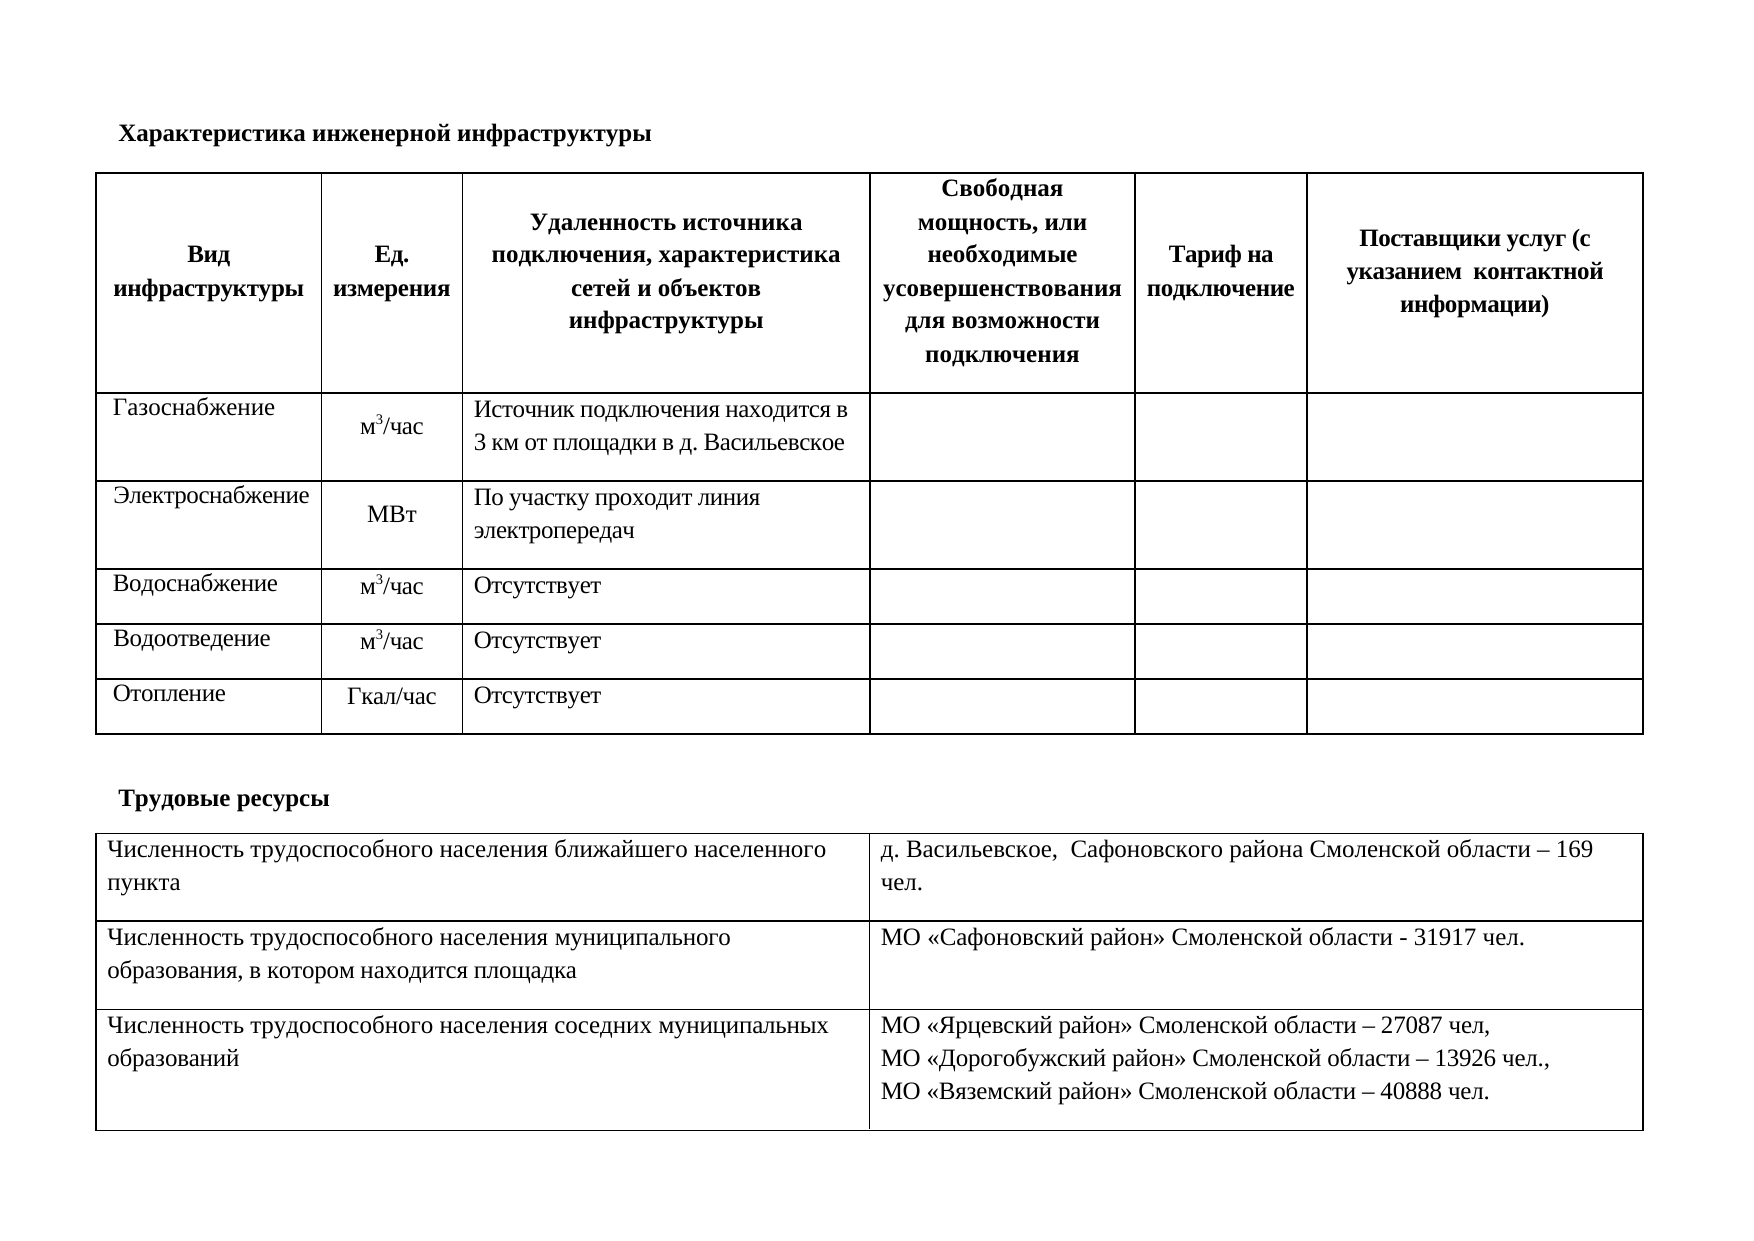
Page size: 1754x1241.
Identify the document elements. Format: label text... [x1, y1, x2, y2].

table_cell [871, 394, 1134, 480]
table_cell Численность трудоспособного населения соседних муниципальных образований [97, 1010, 869, 1129]
table_cell [871, 570, 1134, 623]
table_cell м3/час [322, 625, 462, 678]
table_cell [1308, 482, 1642, 568]
table_cell [1308, 625, 1642, 678]
table_cell [871, 680, 1134, 733]
table_cell [871, 625, 1134, 678]
table_header д. Васильевское, Сафоновского района Смоленской области – 169 чел. [870, 834, 1642, 920]
table_cell Отсутствует [463, 625, 869, 678]
table_cell Отсутствует [463, 680, 869, 733]
table_cell Отопление [97, 680, 321, 733]
table_cell [1308, 394, 1642, 480]
table_cell МО «Ярцевский район» Смоленской области – 27087 чел, МО «Дорогобужский район» Смоленской области – 13926 чел., МО «Вяземский район» Смоленской области – 40888 чел. [870, 1010, 1642, 1129]
table_cell МО «Сафоновский район» Смоленской области - 31917 чел. [870, 922, 1642, 1008]
table_cell [1308, 680, 1642, 733]
table_cell Численность трудоспособного населения муниципального образования, в котором находится площадка [97, 922, 869, 1008]
table_header Свободная мощность, или необходимые усовершенствования для возможности подключения [871, 174, 1134, 392]
table_cell [1136, 680, 1306, 733]
table_cell Водоснабжение [97, 570, 321, 623]
table_header Вид инфраструктуры [97, 174, 321, 392]
table_cell Газоснабжение [97, 394, 321, 480]
text Трудовые ресурсы [118, 784, 1665, 812]
text Характеристика инженерной инфраструктуры [118, 118, 1665, 147]
table_header Удаленность источника подключения, характеристика сетей и объектов инфраструктуры [463, 174, 869, 392]
table_cell По участку проходит линия электропередач [463, 482, 869, 568]
table_cell [1136, 570, 1306, 623]
table_cell Водоотведение [97, 625, 321, 678]
table_cell [1136, 625, 1306, 678]
table_cell Электроснабжение [97, 482, 321, 568]
table_header Тариф на подключение [1136, 174, 1306, 392]
table_header Ед. измерения [322, 174, 462, 392]
table_cell Отсутствует [463, 570, 869, 623]
table_header Численность трудоспособного населения ближайшего населенного пункта [97, 834, 869, 920]
table_cell Источник подключения находится в 3 км от площадки в д. Васильевское [463, 394, 869, 480]
table_cell Гкал/час [322, 680, 462, 733]
table_cell [1308, 570, 1642, 623]
table_cell [871, 482, 1134, 568]
table_header Поставщики услуг (с указанием контактной информации) [1308, 174, 1642, 392]
table_cell м3/час [322, 570, 462, 623]
table_cell [1136, 482, 1306, 568]
table_cell м3/час [322, 394, 462, 480]
table_cell МВт [322, 482, 462, 568]
table_cell [1136, 394, 1306, 480]
